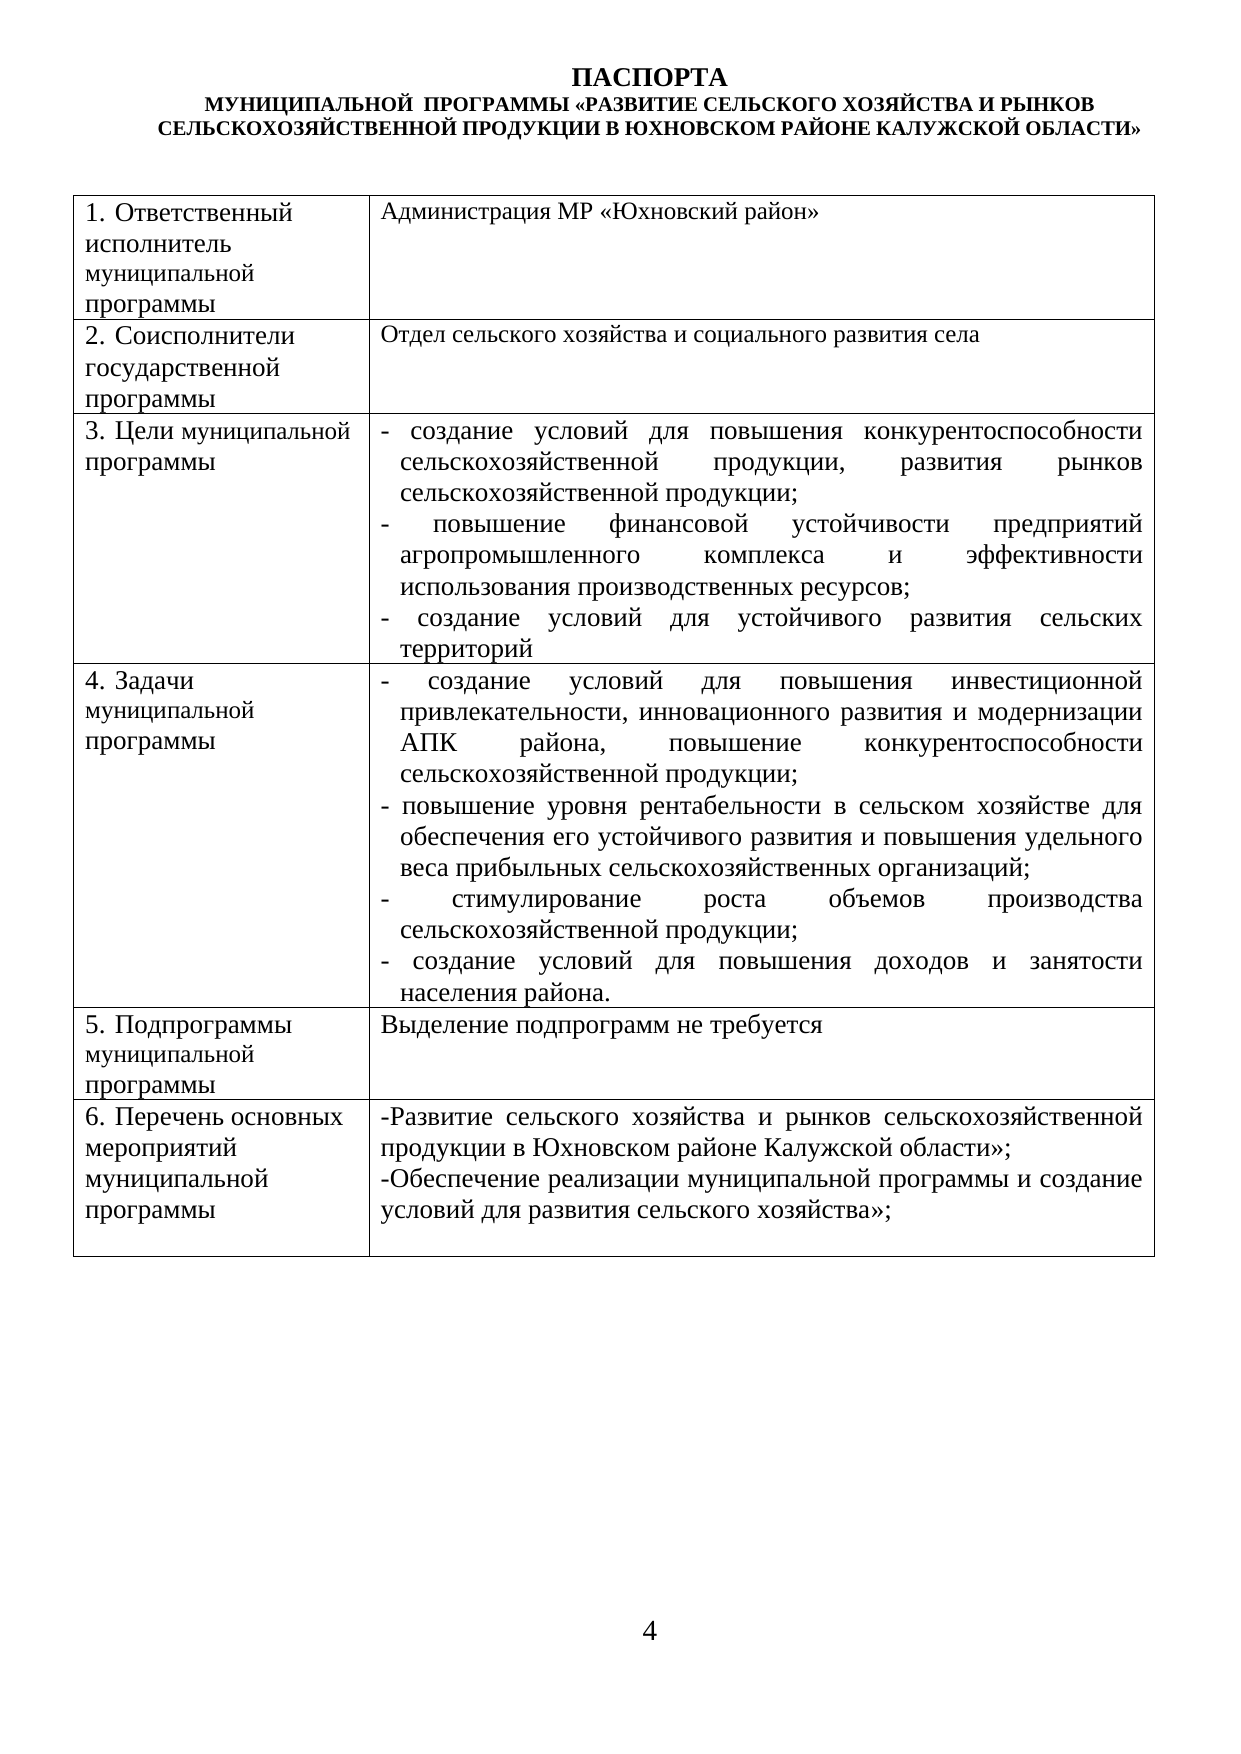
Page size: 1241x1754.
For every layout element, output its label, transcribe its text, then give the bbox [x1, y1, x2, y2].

table_header Администрация МР «Юхновский район» [370, 196, 1154, 318]
subtitle ПАСПОРТА [118, 61, 1181, 92]
table_cell Соисполнители государственной программы [74, 320, 369, 413]
table_cell Выделение подпрограмм не требуется [370, 1008, 1154, 1099]
table_cell - создание условий для повышения инвестиционной привлекательности, инновационного развития и модернизации АПК района, повышение конкурентоспособности сельскохозяйственной продукции; - повышение уровня рентабельности в сельском хозяйстве для обеспечения его устойчивого развития и повышения удельного веса прибыльных сельскохозяйственных организаций; - стимулирование роста объемов производства сельскохозяйственной продукции; - создание условий для повышения доходов и занятости населения района. [370, 664, 1154, 1007]
table_cell Задачи муниципальной программы [74, 664, 369, 1007]
table_cell -Развитие сельского хозяйства и рынков сельскохозяйственной продукции в Юхновском районе Калужской области»; -Обеспечение реализации муниципальной программы и создание условий для развития сельского хозяйства»; [370, 1100, 1154, 1256]
table_cell Подпрограммы муниципальной программы [74, 1008, 369, 1099]
table_cell Отдел сельского хозяйства и социального развития села [370, 320, 1154, 413]
table_cell Цели муниципальной программы [74, 414, 369, 663]
table_header Ответственный исполнитель муниципальной программы [74, 196, 369, 318]
table_cell Перечень основных мероприятий муниципальной программы [74, 1100, 369, 1256]
subtitle МУНИЦИПАЛЬНОЙ ПРОГРАММЫ «РАЗВИТИЕ СЕЛЬСКОГО ХОЗЯЙСТВА И РЫНКОВ СЕЛЬСКОХОЗЯЙСТВЕННОЙ ПРОДУКЦИИ В ЮХНОВСКОМ РАЙОНЕ КАЛУЖСКОЙ ОБЛАСТИ» [118, 92, 1181, 140]
table_cell - создание условий для повышения конкурентоспособности сельскохозяйственной продукции, развития рынков сельскохозяйственной продукции; - повышение финансовой устойчивости предприятий агропромышленного комплекса и эффективности использования производственных ресурсов; - создание условий для устойчивого развития сельских территорий [370, 414, 1154, 663]
